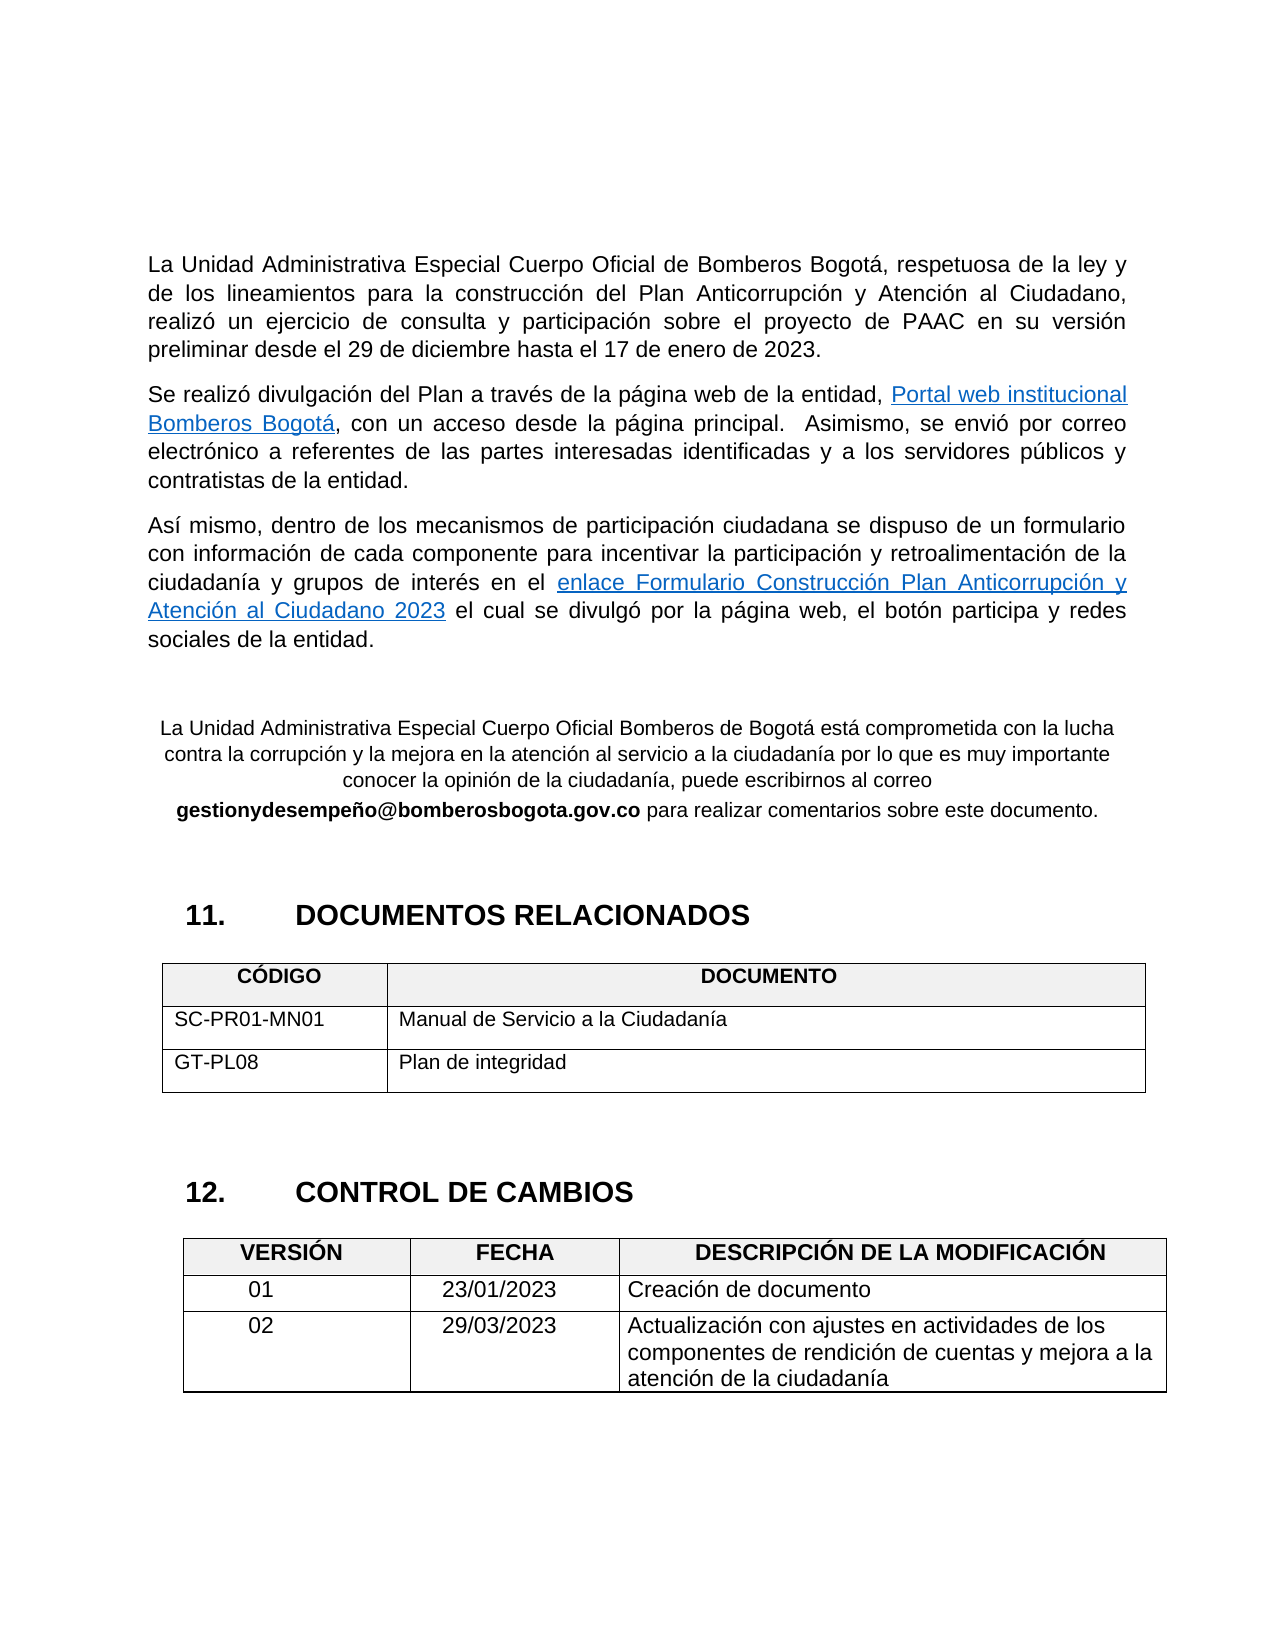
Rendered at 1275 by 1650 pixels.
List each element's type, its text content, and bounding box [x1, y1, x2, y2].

table_cell Actualización con ajustes en actividades de los componentes de rendición de cuentas y mejora a la atención de la ciudadanía [620, 1312, 1166, 1391]
table_cell 23/01/2023 [411, 1276, 619, 1311]
table_cell 29/03/2023 [411, 1312, 619, 1391]
table_cell SC-PR01-MN01 [163, 1007, 387, 1049]
subtitle DOCUMENTOS RELACIONADOS [185, 897, 1127, 931]
table_cell 02 [184, 1312, 410, 1391]
table_header DESCRIPCIÓN DE LA MODIFICACIÓN [620, 1239, 1166, 1274]
table_cell Manual de Servicio a la Ciudadanía [388, 1007, 1145, 1049]
table_header CÓDIGO [163, 964, 387, 1006]
text Se realizó divulgación del Plan a través de la página web de la entidad, Portal web institucional Bomberos Bogotá, con un acceso desde la página principal. Asimismo, se envió por correo electrónico a referentes de las partes interesadas identificadas y a los servidores públicos y contratistas de la entidad. [148, 381, 1127, 493]
table_header VERSIÓN [184, 1239, 410, 1274]
table_cell Plan de integridad [388, 1050, 1145, 1092]
text La Unidad Administrativa Especial Cuerpo Oficial de Bomberos Bogotá, respetuosa de la ley y de los lineamientos para la construcción del Plan Anticorrupción y Atención al Ciudadano, realizó un ejercicio de consulta y participación sobre el proyecto de PAAC en su versión preliminar desde el 29 de diciembre hasta el 17 de enero de 2023. [148, 251, 1127, 363]
table_cell 01 [184, 1276, 410, 1311]
table_cell Creación de documento [620, 1276, 1166, 1311]
text La Unidad Administrativa Especial Cuerpo Oficial Bomberos de Bogotá está comprometida con la lucha contra la corrupción y la mejora en la atención al servicio a la ciudadanía por lo que es muy importante conocer la opinión de la ciudadanía, puede escribirnos al correo gestionydesempeño@bomberosbogota.gov.co para realizar comentarios sobre este documento. [148, 716, 1127, 822]
table_header FECHA [411, 1239, 619, 1274]
text Así mismo, dentro de los mecanismos de participación ciudadana se dispuso de un formulario con información de cada componente para incentivar la participación y retroalimentación de la ciudadanía y grupos de interés en el enlace Formulario Construcción Plan Anticorrupción y Atención al Ciudadano 2023 el cual se divulgó por la página web, el botón participa y redes sociales de la entidad. [148, 512, 1127, 652]
subtitle CONTROL DE CAMBIOS [185, 1175, 1127, 1209]
table_cell GT-PL08 [163, 1050, 387, 1092]
table_header DOCUMENTO [388, 964, 1145, 1006]
